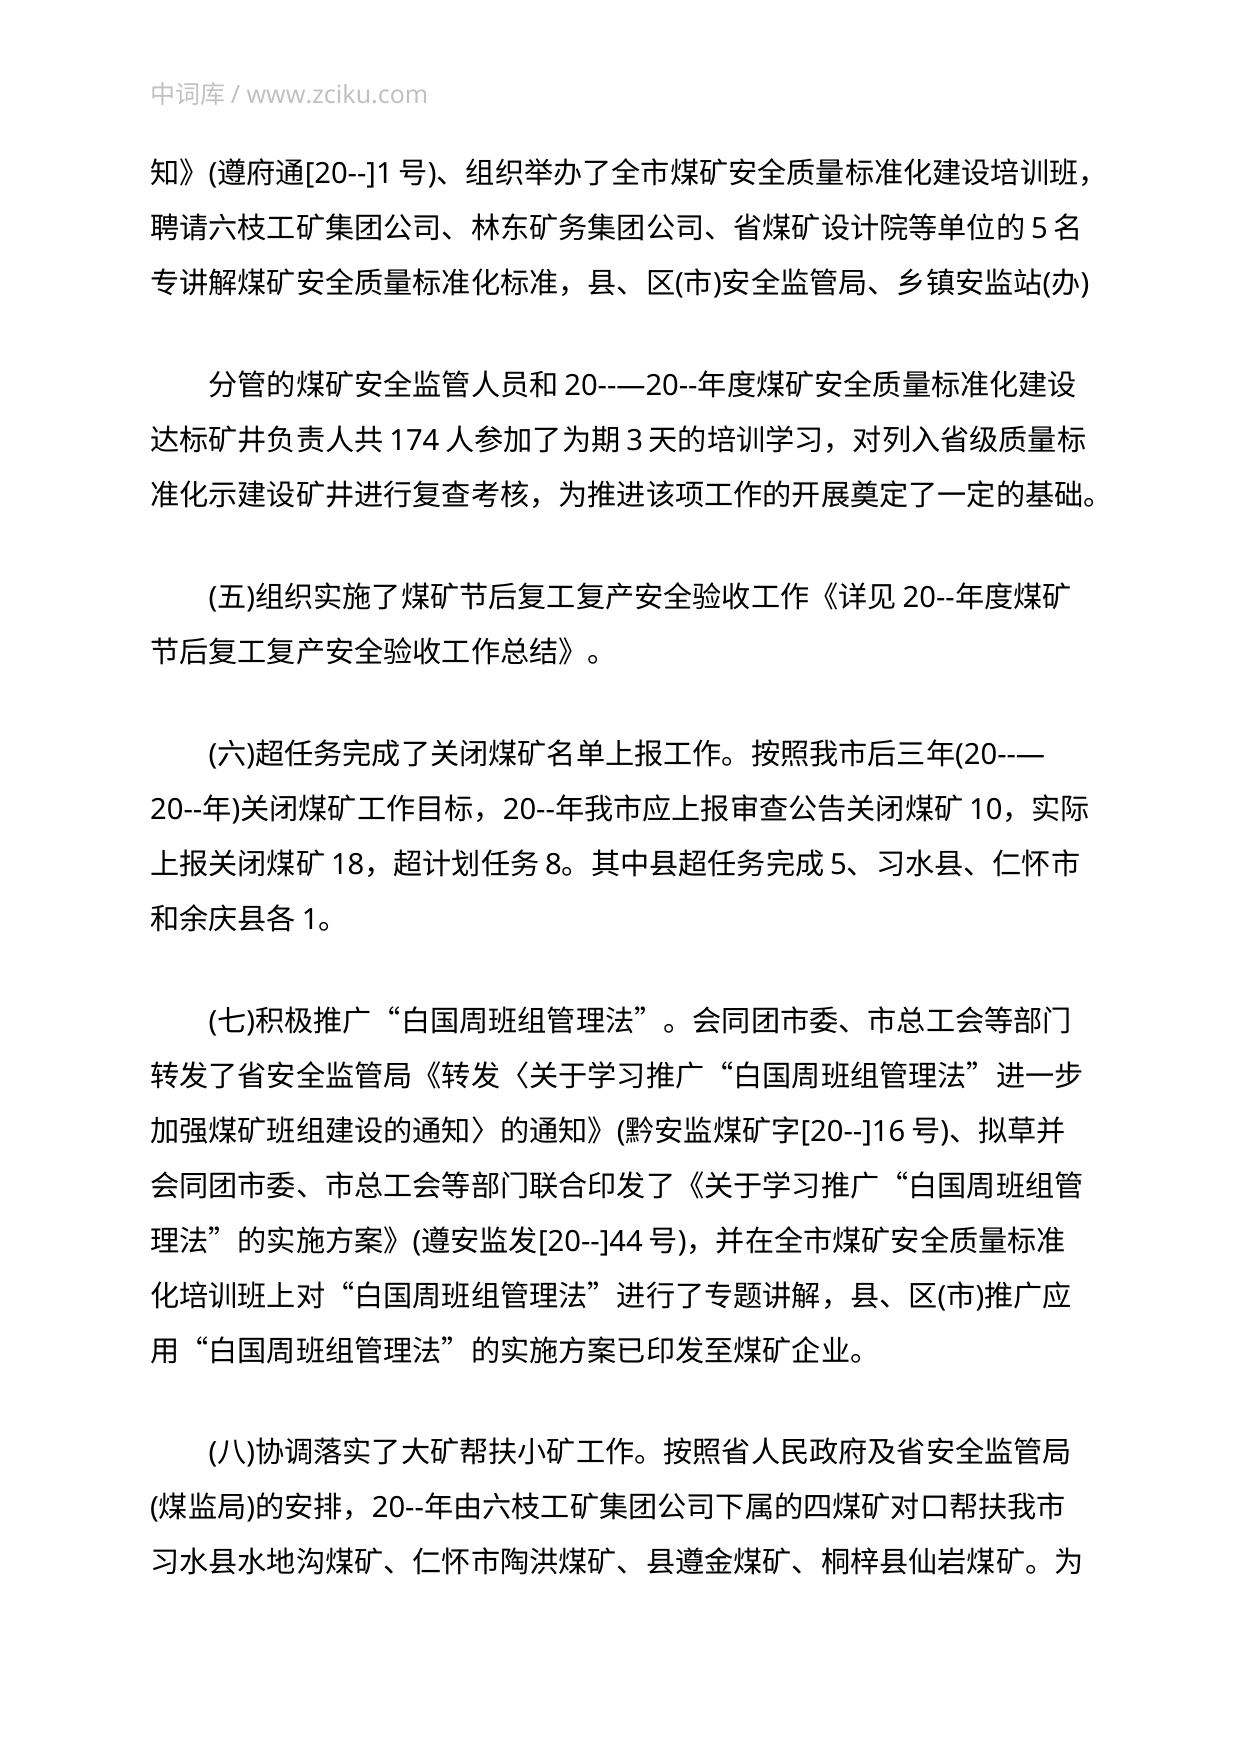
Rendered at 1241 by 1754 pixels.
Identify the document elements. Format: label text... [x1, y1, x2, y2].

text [150, 1429, 1090, 1581]
text (六)超任务完成了关闭煤矿名单上报工作。按照我市后三年(20--—20--年)关闭煤矿工作目标，20--年我市应上报审查公告关闭煤矿10，实际上报关闭煤矿18，超计划任务8。其中县超任务完成5、习水县、仁怀市和余庆县各1。 [150, 731, 1090, 938]
text (五)组织实施了煤矿节后复工复产安全验收工作《详见20--年度煤矿节后复工复产安全验收工作总结》。 [150, 574, 1090, 671]
text (七)积极推广“白国周班组管理法”。会同团市委、市总工会等部门转发了省安全监管局《转发〈关于学习推广“白国周班组管理法”进一步加强煤矿班组建设的通知〉的通知》(黔安监煤矿字[20--]16号)、拟草并会同团市委、市总工会等部门联合印发了《关于学习推广“白国周班组管理法”的实施方案》(遵安监发[20--]44号)，并在全市煤矿安全质量标准化培训班上对“白国周班组管理法”进行了专题讲解，县、区(市)推广应用“白国周班组管理法”的实施方案已印发至煤矿企业。 [150, 997, 1090, 1369]
text 分管的煤矿安全监管人员和20--—20--年度煤矿安全质量标准化建设达标矿井负责人共174人参加了为期3天的培训学习，对列入省级质量标准化示建设矿井进行复查考核，为推进该项工作的开展奠定了一定的基础。 [150, 362, 1090, 514]
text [150, 150, 1090, 302]
